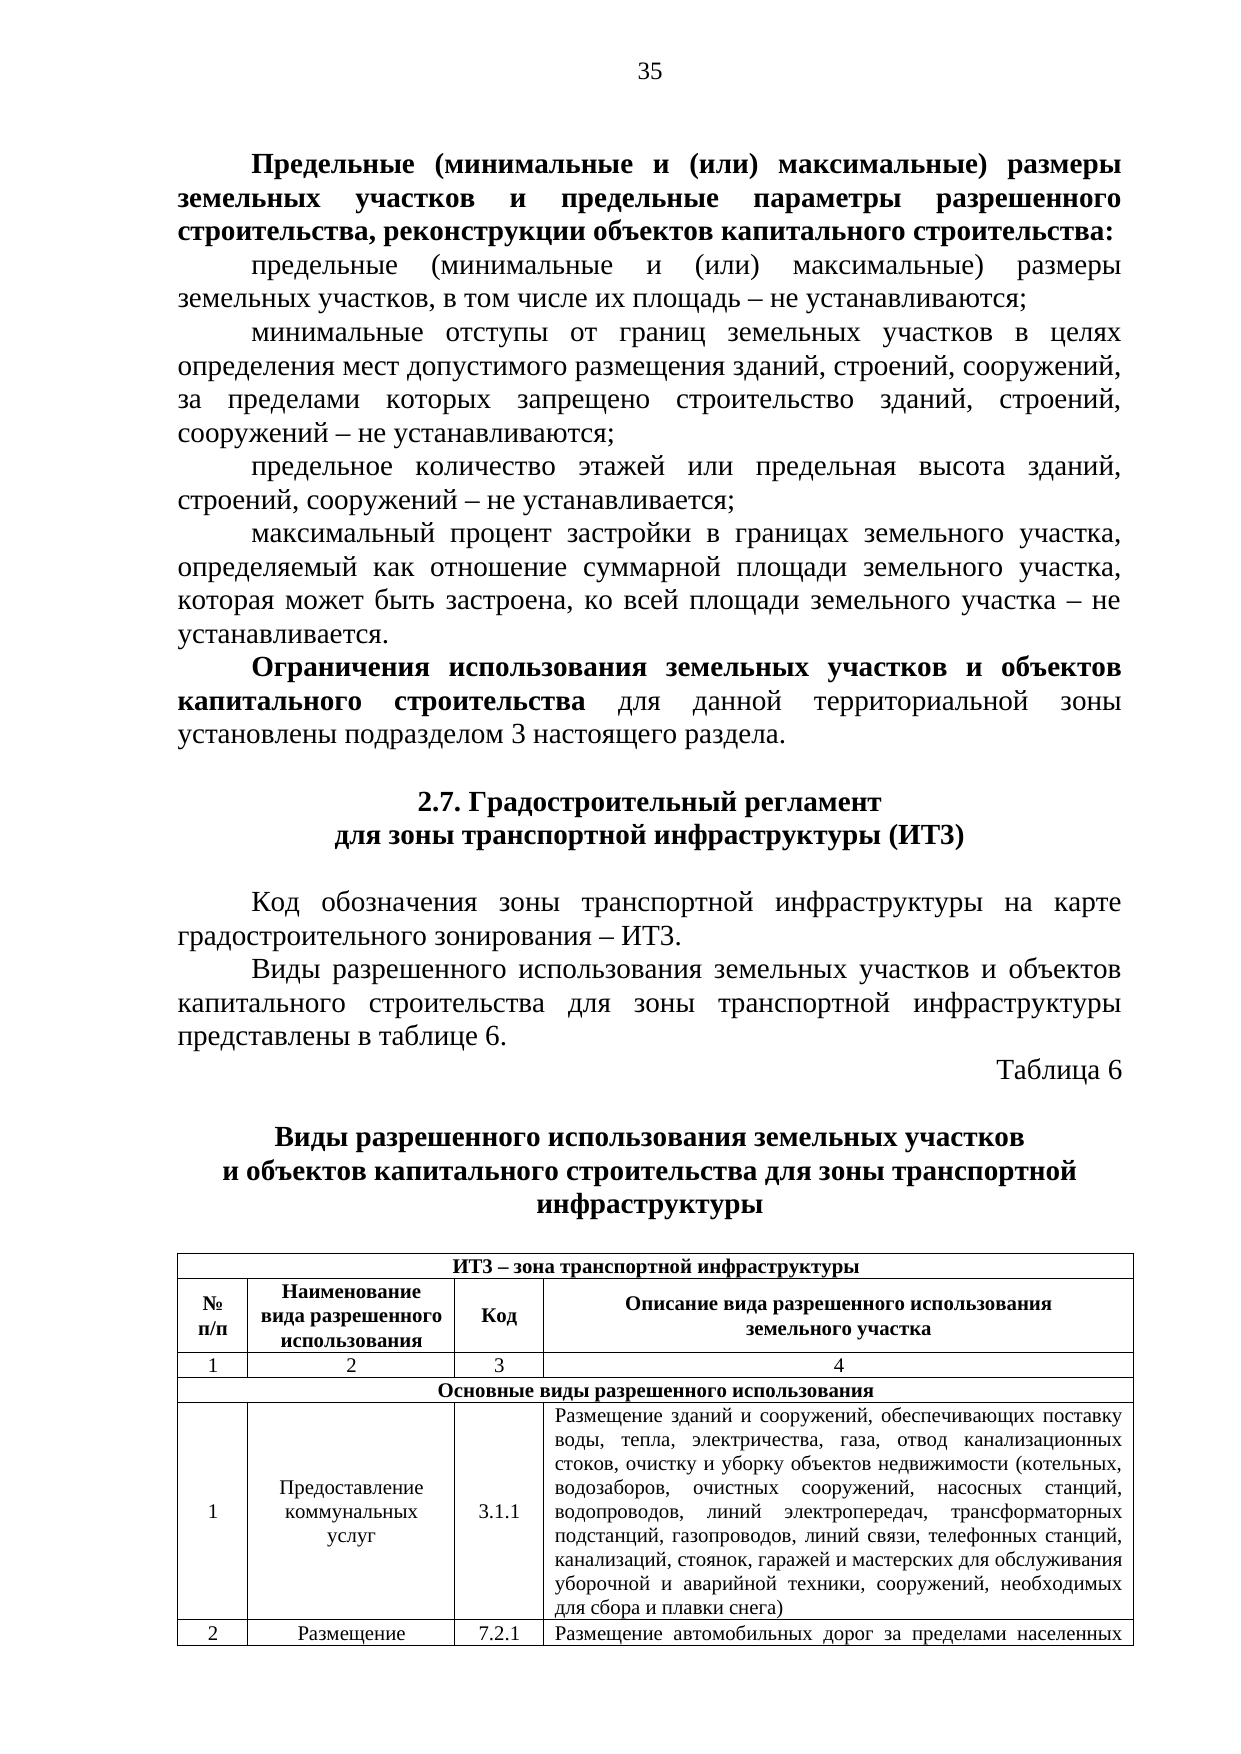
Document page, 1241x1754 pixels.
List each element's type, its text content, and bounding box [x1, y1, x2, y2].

text для зоны транспортной инфраструктуры (ИТ3) [177, 817, 1122, 851]
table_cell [248, 1620, 454, 1644]
table_cell Предоставление коммунальных услуг [248, 1403, 454, 1619]
table_header ИТ3 – зона транспортной инфраструктуры [178, 1254, 1133, 1278]
table_cell Наименование вида разрешенного использования [248, 1279, 454, 1352]
text и объектов капитального строительства для зоны транспортной инфраструктуры [177, 1153, 1122, 1220]
table_cell 2 [178, 1620, 247, 1644]
table_cell Код [455, 1279, 543, 1352]
table_cell 3 [455, 1353, 543, 1377]
table_cell № п/п [178, 1279, 247, 1352]
text предельное количество этажей или предельная высота зданий, строений, сооружений – не устанавливается; [177, 448, 1122, 515]
text Виды разрешенного использования земельных участков и объектов капитального строительства для зоны транспортной инфраструктуры представлены в таблице 6. [177, 951, 1122, 1052]
text минимальные отступы от границ земельных участков в целях определения мест допустимого размещения зданий, строений, сооружений, за пределами которых запрещено строительство зданий, строений, сооружений – не устанавливаются; [177, 314, 1122, 448]
text Таблица 6 [177, 1052, 1122, 1086]
table_cell 7.2.1 [455, 1620, 543, 1644]
text максимальный процент застройки в границах земельного участка, определяемый как отношение суммарной площади земельного участка, которая может быть застроена, ко всей площади земельного участка – не устанавливается. [177, 515, 1122, 649]
text 2.7. Градостроительный регламент [177, 784, 1122, 817]
table_cell 3.1.1 [455, 1403, 543, 1619]
text Предельные (минимальные и (или) максимальные) размеры земельных участков и предельные параметры разрешенного строительства, реконструкции объектов капитального строительства: [177, 146, 1122, 247]
table_cell 1 [178, 1353, 247, 1377]
table_cell 2 [248, 1353, 454, 1377]
text Виды разрешенного использования земельных участков [177, 1119, 1122, 1153]
table_cell Описание вида разрешенного использования земельного участка [544, 1279, 1133, 1352]
text Ограничения использования земельных участков и объектов капитального строительства для данной территориальной зоны установлены подразделом 3 настоящего раздела. [177, 649, 1122, 750]
text Код обозначения зоны транспортной инфраструктуры на карте градостроительного зонирования – ИТ3. [177, 884, 1122, 951]
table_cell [544, 1620, 1133, 1644]
table_cell Размещение зданий и сооружений, обеспечивающих поставку воды, тепла, электричества, газа, отвод канализационных стоков, очистку и уборку объектов недвижимости (котельных, водозаборов, очистных сооружений, насосных станций, водопроводов, линий электропередач, трансформаторных подстанций, газопроводов, линий связи, телефонных станций, канализаций, стоянок, гаражей и мастерских для обслуживания уборочной и аварийной техники, сооружений, необходимых для сбора и плавки снега) [544, 1403, 1133, 1619]
table_cell 4 [544, 1353, 1133, 1377]
table_cell Основные виды разрешенного использования [178, 1378, 1133, 1402]
table_cell 1 [178, 1403, 247, 1619]
text предельные (минимальные и (или) максимальные) размеры земельных участков, в том числе их площадь – не устанавливаются; [177, 247, 1122, 314]
